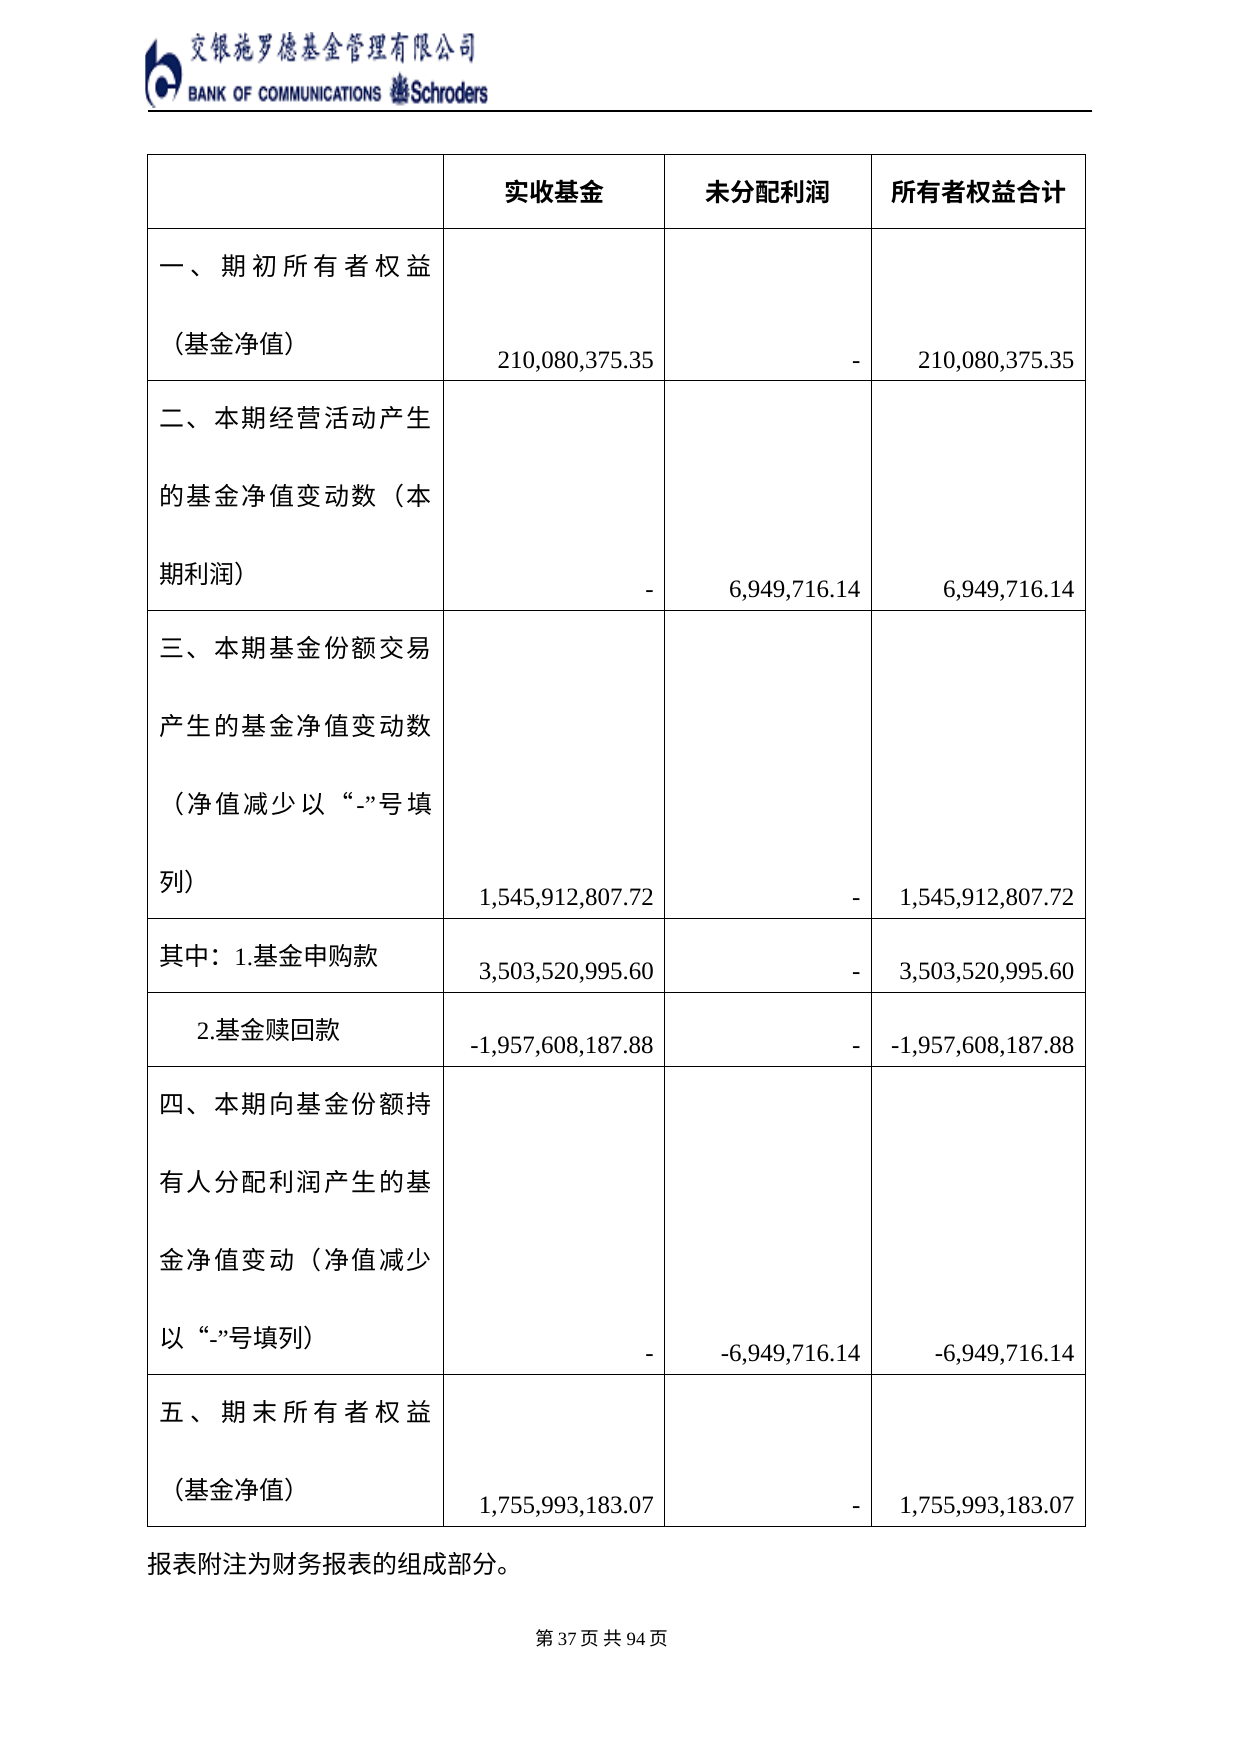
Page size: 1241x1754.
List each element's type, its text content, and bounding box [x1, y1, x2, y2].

table_cell 1,755,993,183.07 [444, 1375, 664, 1526]
table_cell 3,503,520,995.60 [872, 919, 1085, 992]
picture [145, 32, 488, 108]
table_cell - [444, 1067, 664, 1374]
table_cell 2.基金赎回款 [148, 993, 443, 1066]
table_cell 其中：1.基金申购款 [148, 919, 443, 992]
table_cell 3,503,520,995.60 [444, 919, 664, 992]
table_cell 一、期初所有者权益（基金净值） [148, 229, 443, 380]
table_cell - [665, 1375, 871, 1526]
table_cell -1,957,608,187.88 [444, 993, 664, 1066]
table_cell - [665, 919, 871, 992]
text 报表附注为财务报表的组成部分。 [148, 1530, 1092, 1595]
table_cell 项目 [148, 155, 443, 228]
table_cell -6,949,716.14 [872, 1067, 1085, 1374]
table_cell 未分配利润 [665, 155, 871, 228]
table_cell 1,755,993,183.07 [872, 1375, 1085, 1526]
table_cell 实收基金 [444, 155, 664, 228]
table_cell 210,080,375.35 [444, 229, 664, 380]
table_cell 三、本期基金份额交易产生的基金净值变动数（净值减少以“-”号填列） [148, 611, 443, 918]
table_cell - [665, 229, 871, 380]
table_cell 6,949,716.14 [872, 381, 1085, 610]
table_cell 二、本期经营活动产生的基金净值变动数（本期利润） [148, 381, 443, 610]
table_cell 1,545,912,807.72 [872, 611, 1085, 918]
table_cell - [665, 993, 871, 1066]
table_cell 6,949,716.14 [665, 381, 871, 610]
table_cell 1,545,912,807.72 [444, 611, 664, 918]
table_cell - [444, 381, 664, 610]
table_cell 所有者权益合计 [872, 155, 1085, 228]
table_cell 210,080,375.35 [872, 229, 1085, 380]
table_cell -1,957,608,187.88 [872, 993, 1085, 1066]
table_cell - [665, 611, 871, 918]
table_cell 五、期末所有者权益（基金净值） [148, 1375, 443, 1526]
table_cell -6,949,716.14 [665, 1067, 871, 1374]
table_cell 四、本期向基金份额持有人分配利润产生的基金净值变动（净值减少以“-”号填列） [148, 1067, 443, 1374]
